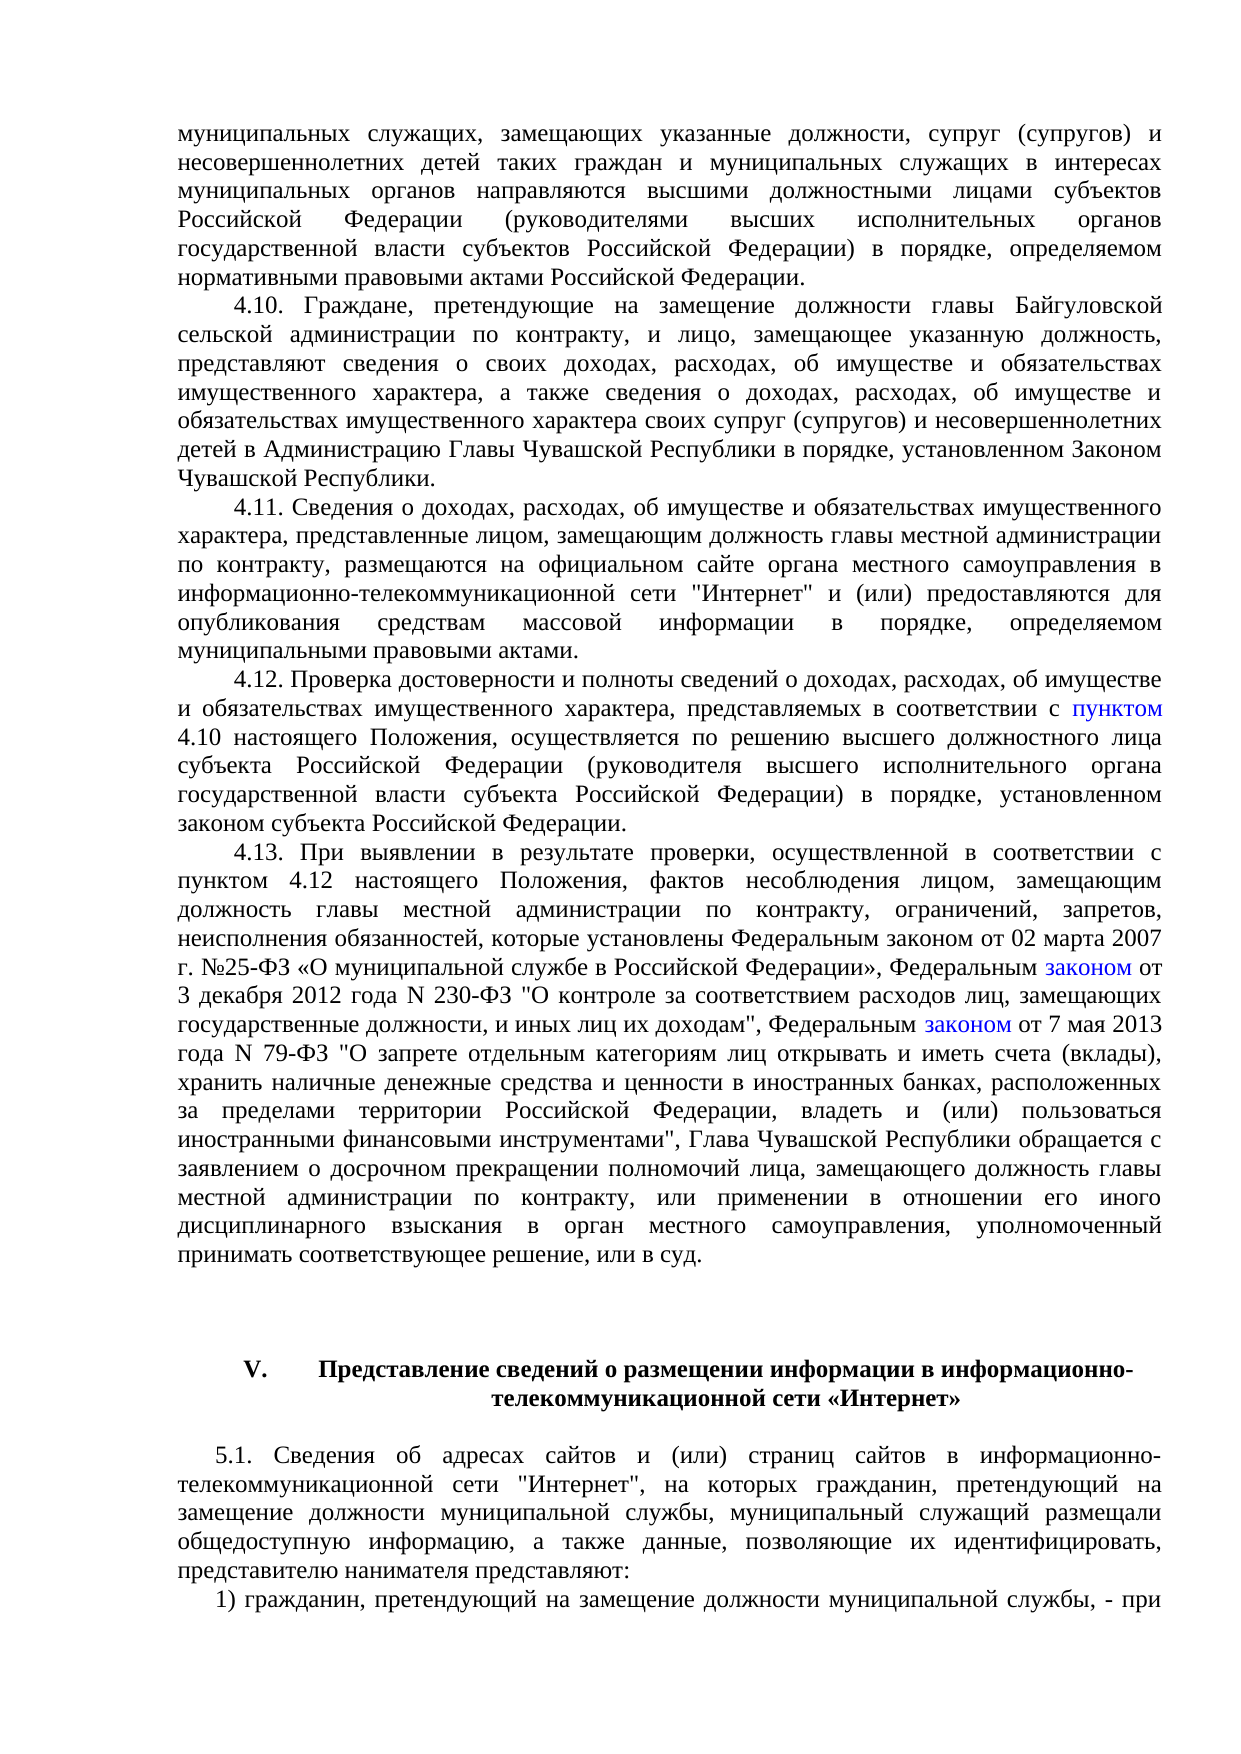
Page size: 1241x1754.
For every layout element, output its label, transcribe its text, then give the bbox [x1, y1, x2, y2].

text 4.11. Сведения о доходах, расходах, об имуществе и обязательствах имущественного характера, представленные лицом, замещающим должность главы местной администрации по контракту, размещаются на официальном сайте органа местного самоуправления в информационно-телекоммуникационной сети "Интернет" и (или) предоставляются для опубликования средствам массовой информации в порядке, определяемом муниципальными правовыми актами. [177, 492, 1162, 664]
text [177, 118, 1162, 291]
list Представление сведений о размещении информации в информационно-телекоммуникационной сети «Интернет» [215, 1354, 1162, 1412]
text 4.12. Проверка достоверности и полноты сведений о доходах, расходах, об имуществе и обязательствах имущественного характера, представляемых в соответствии с пунктом 4.10 настоящего Положения, осуществляется по решению высшего должностного лица субъекта Российской Федерации (руководителя высшего исполнительного органа государственной власти субъекта Российской Федерации) в порядке, установленном законом субъекта Российской Федерации. [177, 664, 1162, 837]
text 4.13. При выявлении в результате проверки, осуществленной в соответствии с пунктом 4.12 настоящего Положения, фактов несоблюдения лицом, замещающим должность главы местной администрации по контракту, ограничений, запретов, неисполнения обязанностей, которые установлены Федеральным законом от 02 марта 2007 г. №25-ФЗ «О муниципальной службе в Российской Федерации», Федеральным законом от 3 декабря 2012 года N 230-ФЗ "О контроле за соответствием расходов лиц, замещающих государственные должности, и иных лиц их доходам", Федеральным законом от 7 мая 2013 года N 79-ФЗ "О запрете отдельным категориям лиц открывать и иметь счета (вклады), хранить наличные денежные средства и ценности в иностранных банках, расположенных за пределами территории Российской Федерации, владеть и (или) пользоваться иностранными финансовыми инструментами", Глава Чувашской Республики обращается с заявлением о досрочном прекращении полномочий лица, замещающего должность главы местной администрации по контракту, или применении в отношении его иного дисциплинарного взыскания в орган местного самоуправления, уполномоченный принимать соответствующее решение, или в суд. [177, 837, 1162, 1268]
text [177, 1584, 1162, 1612]
text 4.10. Граждане, претендующие на замещение должности главы Байгуловской сельской администрации по контракту, и лицо, замещающее указанную должность, представляют сведения о своих доходах, расходах, об имуществе и обязательствах имущественного характера, а также сведения о доходах, расходах, об имуществе и обязательствах имущественного характера своих супруг (супругов) и несовершеннолетних детей в Администрацию Главы Чувашской Республики в порядке, установленном Законом Чувашской Республики. [177, 291, 1162, 492]
text 5.1. Сведения об адресах сайтов и (или) страниц сайтов в информационно-телекоммуникационной сети "Интернет", на которых гражданин, претендующий на замещение должности муниципальной службы, муниципальный служащий размещали общедоступную информацию, а также данные, позволяющие их идентифицировать, представителю нанимателя представляют: [177, 1440, 1162, 1584]
